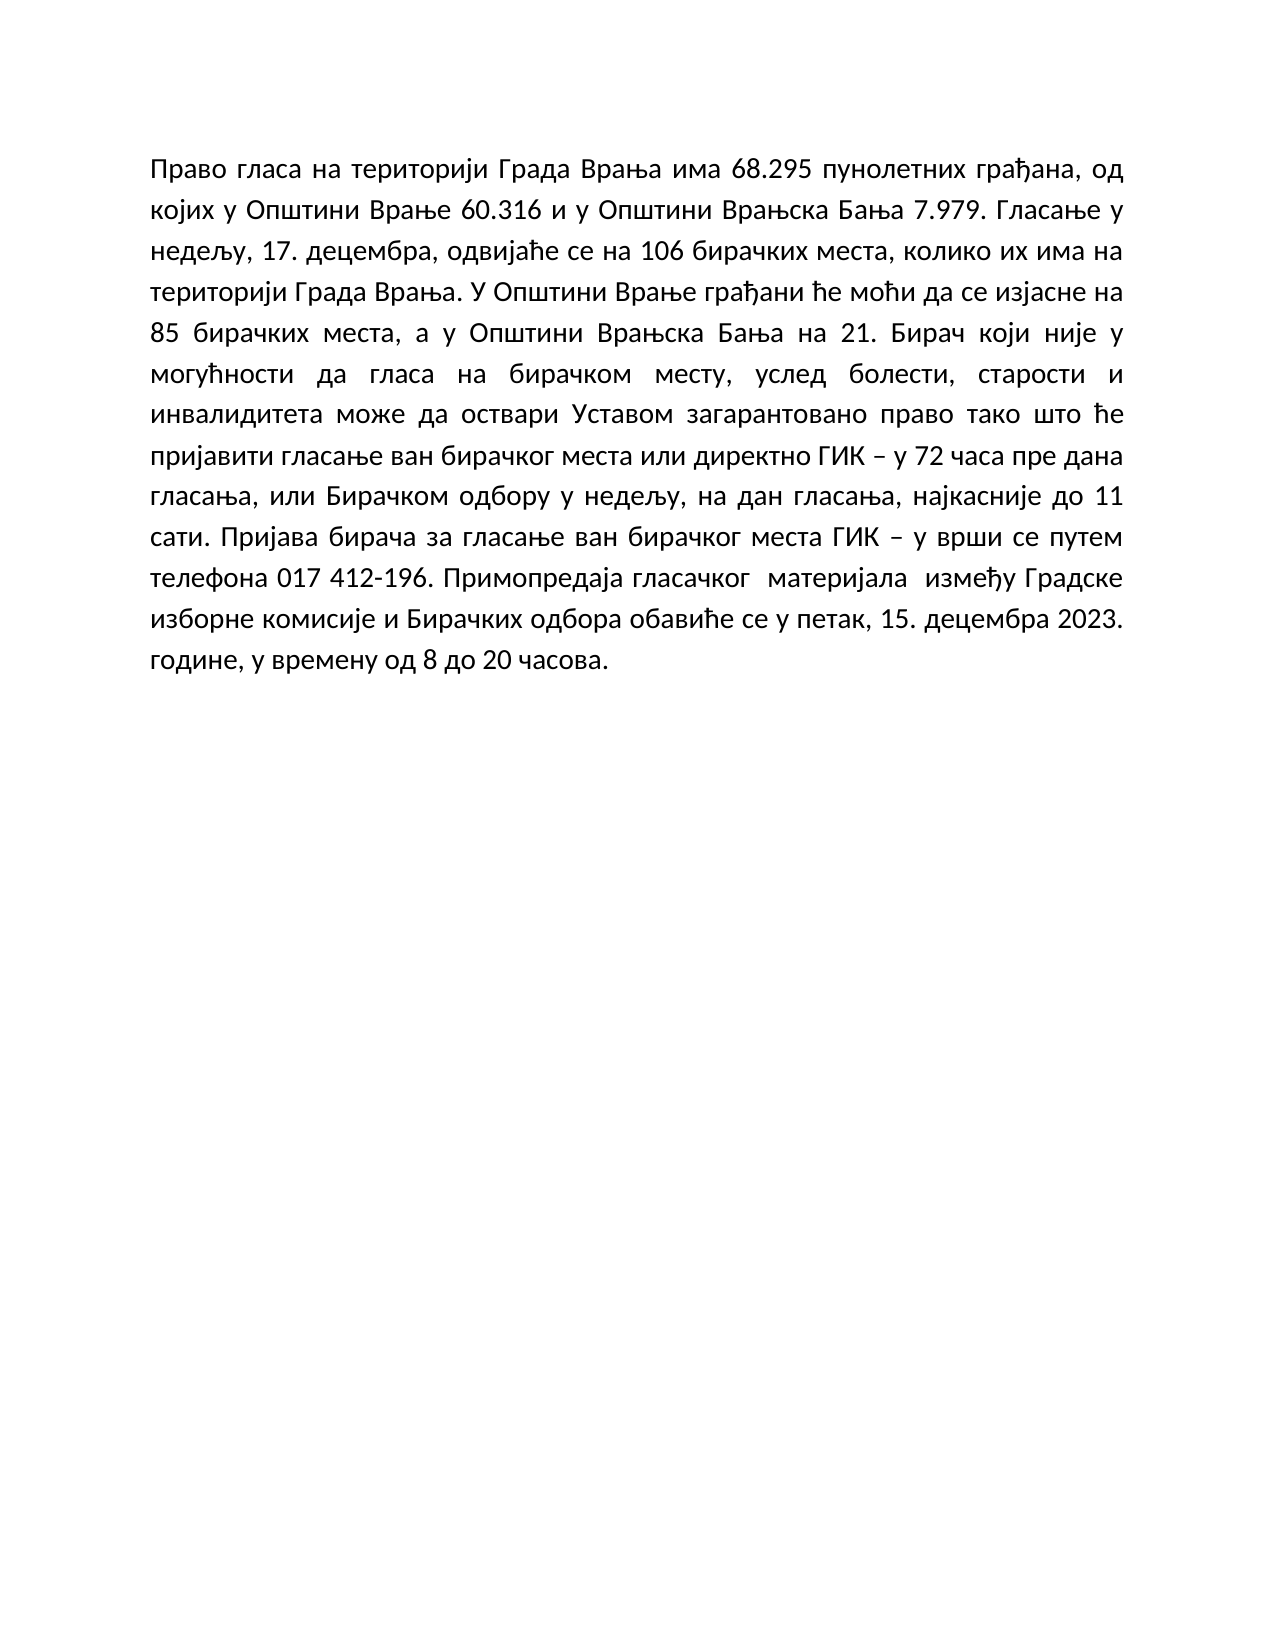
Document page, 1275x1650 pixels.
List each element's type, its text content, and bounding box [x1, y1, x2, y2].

text Право гласа на територији Града Врања има 68.295 пунолетних грађана, од којих у Општини Врање 60.316 и у Општини Врањска Бања 7.979. Гласање у недељу, 17. децембра, одвијаће се на 106 бирачких места, колико их има на територији Града Врања. У Општини Врање грађани ће моћи да се изјасне на 85 бирачких места, а у Општини Врањска Бања на 21. Бирач који није у могућности да гласа на бирачком месту, услед болести, старости и инвалидитета може да оствари Уставом загарантовано право тако што ће пријавити гласање ван бирачког места или директно ГИК – у 72 часа пре дана гласања, или Бирачком одбору у недељу, на дан гласања, најкасније до 11 сати. Пријава бирача за гласање ван бирачког места ГИК – у врши се путем телефона 017 412-196. Примопредаја гласачког материјала између Градске изборне комисије и Бирачких одбора обавиће се у петак, 15. децембра 2023. године, у времену од 8 до 20 часова. [150, 150, 1125, 677]
